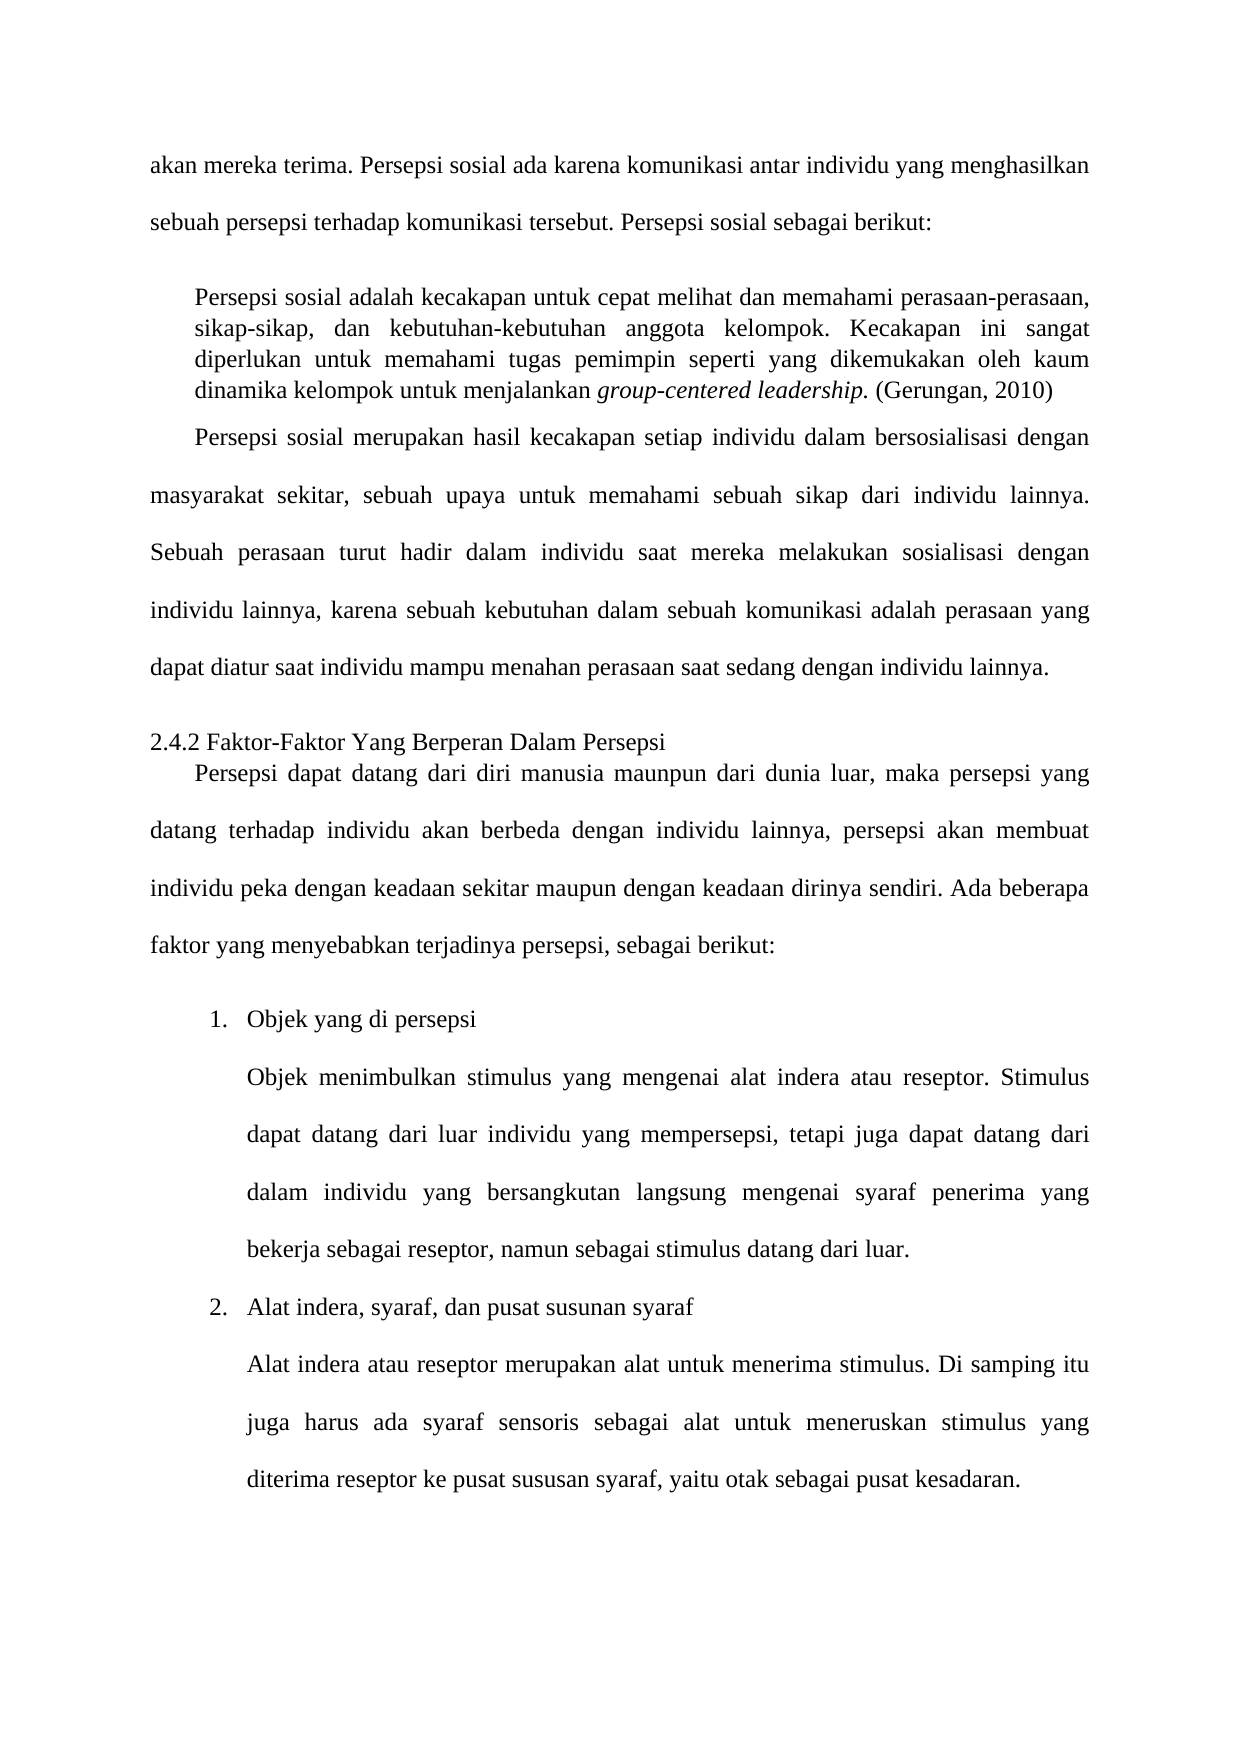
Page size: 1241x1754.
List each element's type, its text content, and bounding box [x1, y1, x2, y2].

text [150, 150, 1090, 236]
list Alat indera atau reseptor merupakan alat untuk menerima stimulus. Di samping itu juga harus ada syaraf sensoris sebagai alat untuk meneruskan stimulus yang diterima reseptor ke pusat sususan syaraf, yaitu otak sebagai pusat kesadaran. [247, 1349, 1090, 1493]
list Alat indera, syaraf, dan pusat susunan syaraf [209, 1292, 1090, 1321]
list Objek menimbulkan stimulus yang mengenai alat indera atau reseptor. Stimulus dapat datang dari luar individu yang mempersepsi, tetapi juga dapat datang dari dalam individu yang bersangkutan langsung mengenai syaraf penerima yang bekerja sebagai reseptor, namun sebagai stimulus datang dari luar. [247, 1062, 1090, 1263]
text Persepsi sosial merupakan hasil kecakapan setiap individu dalam bersosialisasi dengan masyarakat sekitar, sebuah upaya untuk memahami sebuah sikap dari individu lainnya. Sebuah perasaan turut hadir dalam individu saat mereka melakukan sosialisasi dengan individu lainnya, karena sebuah kebutuhan dalam sebuah komunikasi adalah perasaan yang dapat diatur saat individu mampu menahan perasaan saat sedang dengan individu lainnya. [150, 422, 1090, 681]
subtitle 2.4.2 Faktor-Faktor Yang Berperan Dalam Persepsi [150, 727, 1090, 755]
text Persepsi dapat datang dari diri manusia maunpun dari dunia luar, maka persepsi yang datang terhadap individu akan berbeda dengan individu lainnya, persepsi akan membuat individu peka dengan keadaan sekitar maupun dengan keadaan dirinya sendiri. Ada beberapa faktor yang menyebabkan terjadinya persepsi, sebagai berikut: [150, 758, 1090, 959]
list Objek yang di persepsi [209, 1004, 1090, 1033]
text Persepsi sosial adalah kecakapan untuk cepat melihat dan memahami perasaan-perasaan, sikap-sikap, dan kebutuhan-kebutuhan anggota kelompok. Kecakapan ini sangat diperlukan untuk memahami tugas pemimpin seperti yang dikemukakan oleh kaum dinamika kelompok untuk menjalankan group-centered leadership. (Gerungan, 2010) [194, 282, 1090, 403]
